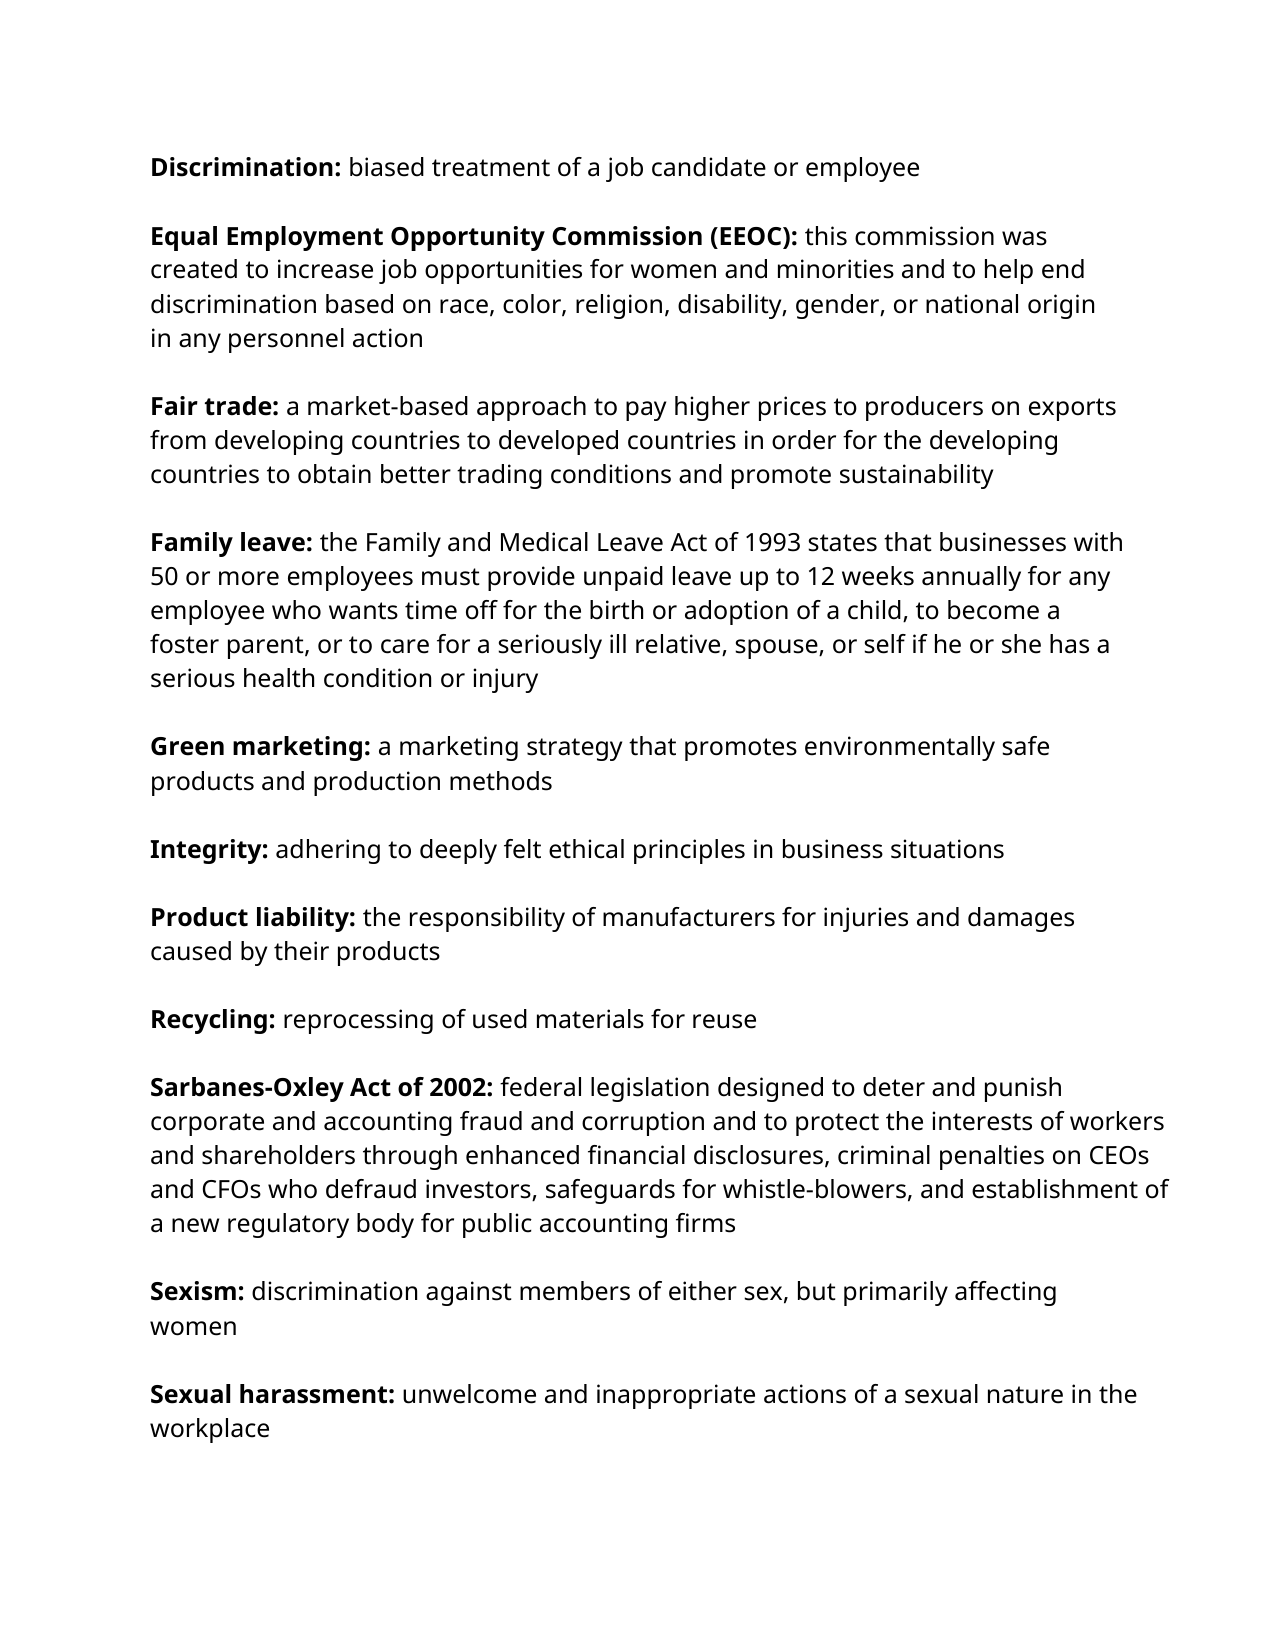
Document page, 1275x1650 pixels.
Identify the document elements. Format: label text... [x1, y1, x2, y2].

text Sexism: discrimination against members of either sex, but primarily affecting women [150, 1274, 1125, 1342]
text Family leave: the Family and Medical Leave Act of 1993 states that businesses with 50 or more employees must provide unpaid leave up to 12 weeks annually for any employee who wants time off for the birth or adoption of a child, to become a foster parent, or to care for a seriously ill relative, spouse, or self if he or she has a serious health condition or injury [150, 525, 1125, 695]
text Sexual harassment: unwelcome and inappropriate actions of a sexual nature in the workplace [150, 1376, 1181, 1444]
text Discrimination: biased treatment of a job candidate or employee [150, 150, 1181, 184]
text Recycling: reprocessing of used materials for reuse [150, 1002, 1181, 1036]
text Fair trade: a market-based approach to pay higher prices to producers on exports from developing countries to developed countries in order for the developing countries to obtain better trading conditions and promote sustainability [150, 388, 1125, 491]
text Equal Employment Opportunity Commission (EEOC): this commission was created to increase job opportunities for women and minorities and to help end discrimination based on race, color, religion, disability, gender, or national origin in any personnel action [150, 218, 1125, 354]
text Product liability: the responsibility of manufacturers for injuries and damages caused by their products [150, 899, 1125, 967]
text Green marketing: a marketing strategy that promotes environmentally safe products and production methods [150, 729, 1125, 797]
text Sarbanes-Oxley Act of 2002: federal legislation designed to deter and punish corporate and accounting fraud and corruption and to protect the interests of workers and shareholders through enhanced financial disclosures, criminal penalties on CEOs and CFOs who defraud investors, safeguards for whistle-blowers, and establishment of a new regulatory body for public accounting firms [150, 1070, 1181, 1240]
text Integrity: adhering to deeply felt ethical principles in business situations [150, 831, 1125, 865]
